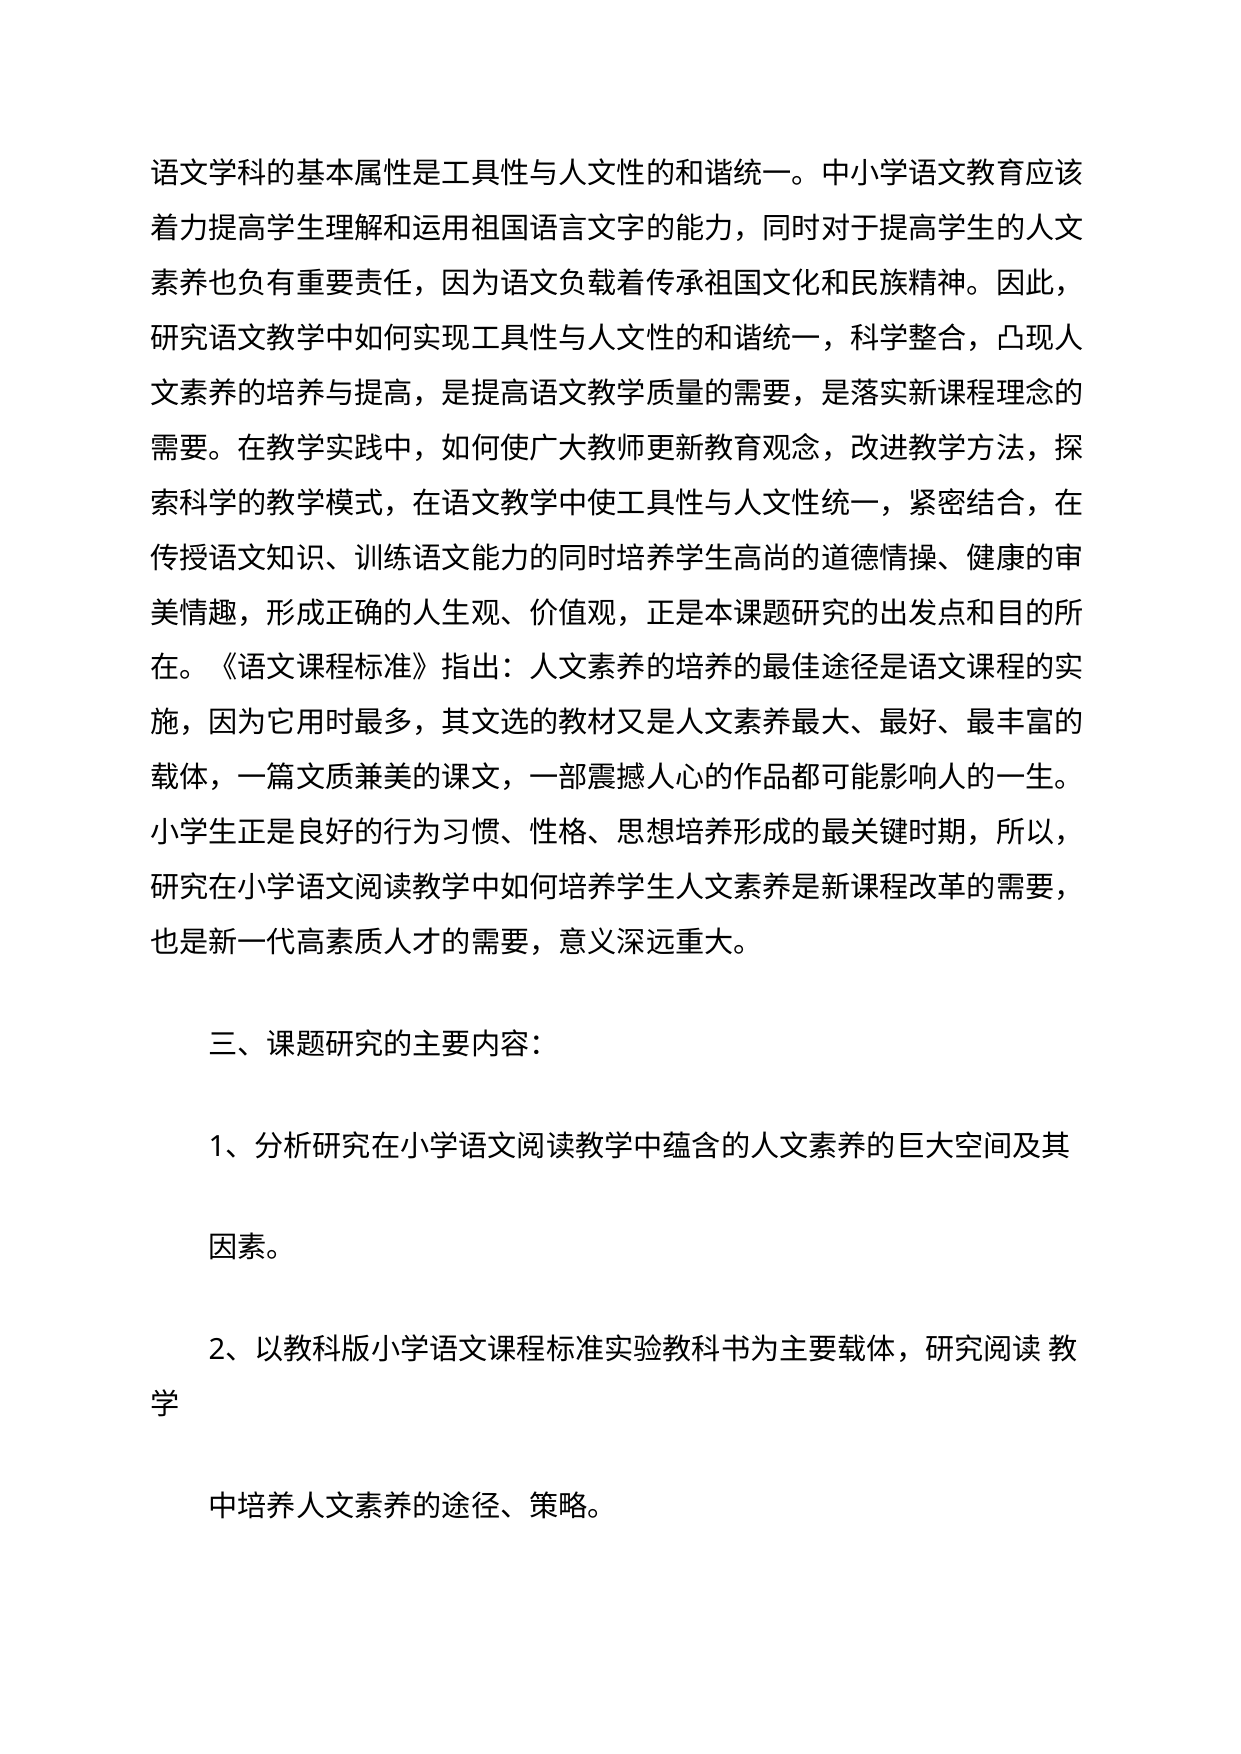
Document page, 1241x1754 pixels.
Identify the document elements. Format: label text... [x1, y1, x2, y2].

text 1、分析研究在小学语文阅读教学中蕴含的人文素养的巨大空间及其 [150, 1122, 1090, 1164]
text 三、课题研究的主要内容： [150, 1020, 1090, 1063]
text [150, 150, 1090, 961]
text 因素。 [150, 1224, 1090, 1266]
text 中培养人文素养的途径、策略。 [150, 1483, 1090, 1525]
text 2、以教科版小学语文课程标准实验教科书为主要载体，研究阅读 教学 [150, 1326, 1090, 1423]
